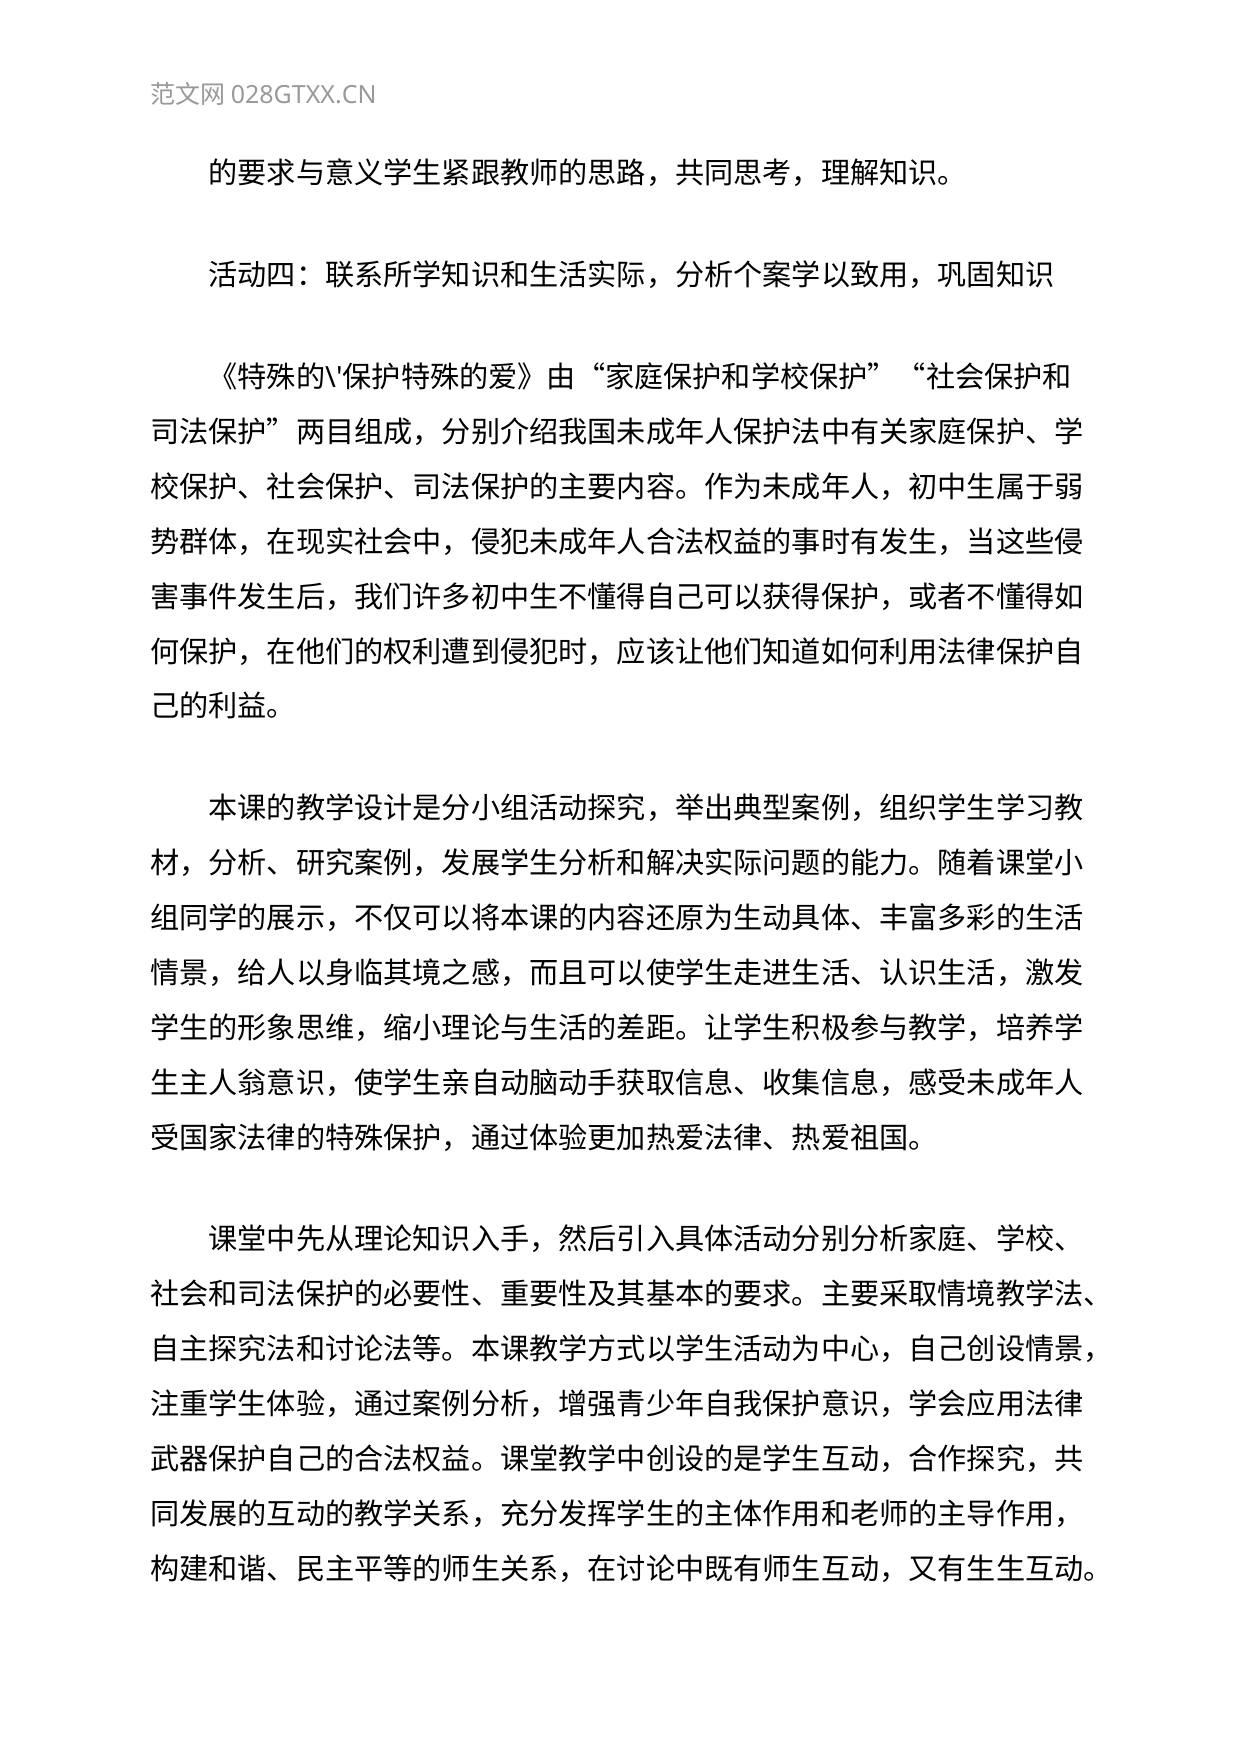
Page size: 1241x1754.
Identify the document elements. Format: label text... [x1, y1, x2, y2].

text 《特殊的\'保护特殊的爱》由“家庭保护和学校保护”“社会保护和司法保护”两目组成，分别介绍我国未成年人保护法中有关家庭保护、学校保护、社会保护、司法保护的主要内容。作为未成年人，初中生属于弱势群体，在现实社会中，侵犯未成年人合法权益的事时有发生，当这些侵害事件发生后，我们许多初中生不懂得自己可以获得保护，或者不懂得如何保护，在他们的权利遭到侵犯时，应该让他们知道如何利用法律保护自己的利益。 [150, 353, 1090, 725]
text 的要求与意义学生紧跟教师的思路，共同思考，理解知识。 [150, 150, 1090, 192]
text 课堂中先从理论知识入手，然后引入具体活动分别分析家庭、学校、社会和司法保护的必要性、重要性及其基本的要求。主要采取情境教学法、自主探究法和讨论法等。本课教学方式以学生活动为中心，自己创设情景，注重学生体验，通过案例分析，增强青少年自我保护意识，学会应用法律武器保护自己的合法权益。课堂教学中创设的是学生互动，合作探究，共同发展的互动的教学关系，充分发挥学生的主体作用和老师的主导作用，构建和谐、民主平等的师生关系，在讨论中既有师生互动，又有生生互动。 [150, 1216, 1090, 1588]
text 本课的教学设计是分小组活动探究，举出典型案例，组织学生学习教材，分析、研究案例，发展学生分析和解决实际问题的能力。随着课堂小组同学的展示，不仅可以将本课的内容还原为生动具体、丰富多彩的生活情景，给人以身临其境之感，而且可以使学生走进生活、认识生活，激发学生的形象思维，缩小理论与生活的差距。让学生积极参与教学，培养学生主人翁意识，使学生亲自动脑动手获取信息、收集信息，感受未成年人受国家法律的特殊保护，通过体验更加热爱法律、热爱祖国。 [150, 785, 1090, 1156]
text 活动四：联系所学知识和生活实际，分析个案学以致用，巩固知识 [150, 252, 1090, 294]
